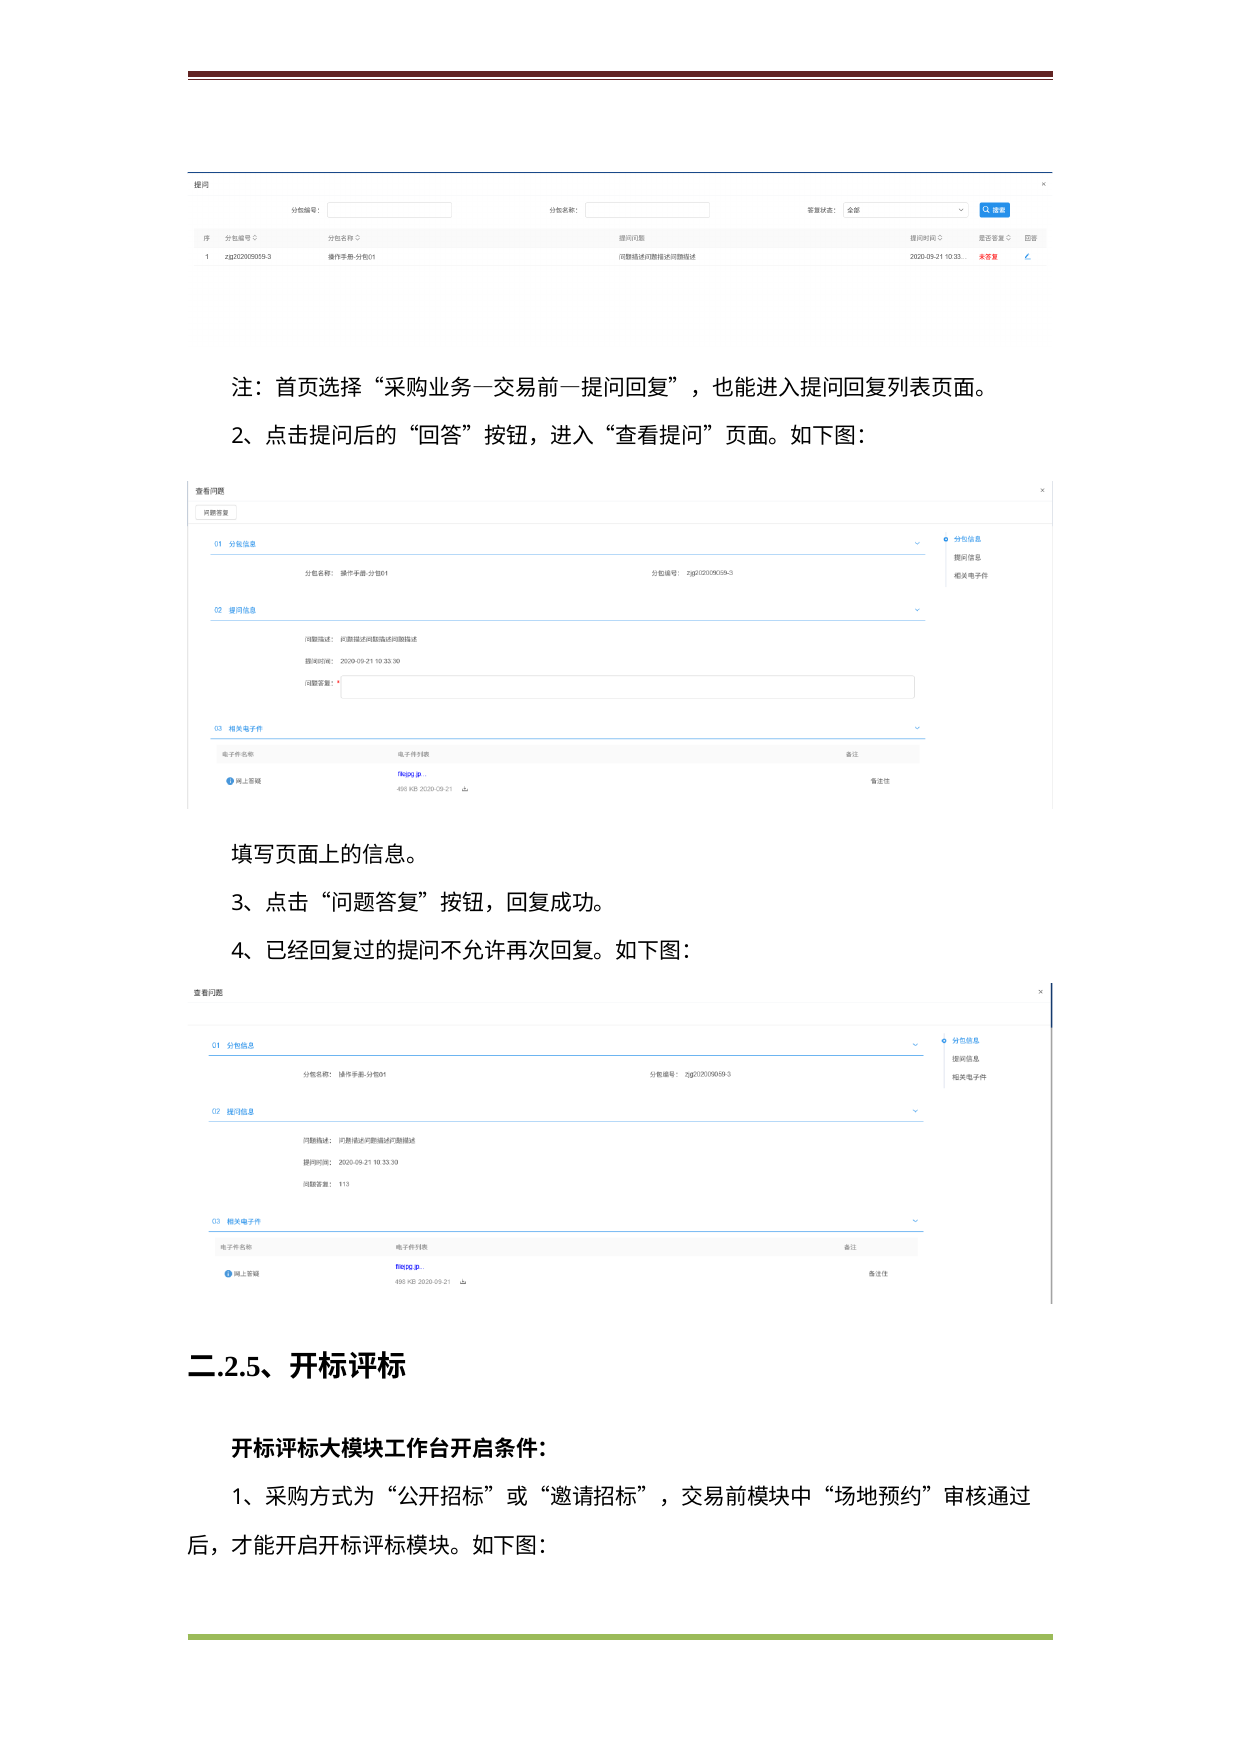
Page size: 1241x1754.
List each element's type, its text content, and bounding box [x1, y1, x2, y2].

picture [187, 481, 1053, 809]
text 1、采购方式为“公开招标”或“邀请招标”，交易前模块中“场地预约”审核通过后，才能开启开标评标模块。如下图： [187, 1478, 1053, 1560]
text 3、点击“问题答复”按钮，回复成功。 [187, 885, 1053, 917]
text 开标评标大模块工作台开启条件： [187, 1430, 1053, 1463]
text 2、点击提问后的“回答”按钮，进入“查看提问”页面。如下图： [187, 418, 1053, 450]
picture [187, 172, 1053, 347]
text 填写页面上的信息。 [187, 836, 1053, 869]
subtitle 开标评标 [187, 1331, 1053, 1396]
text 注：首页选择“采购业务—交易前—提问回复”，也能进入提问回复列表页面。 [187, 369, 1053, 402]
text 4、已经回复过的提问不允许再次回复。如下图： [187, 933, 1053, 966]
picture [187, 983, 1053, 1304]
